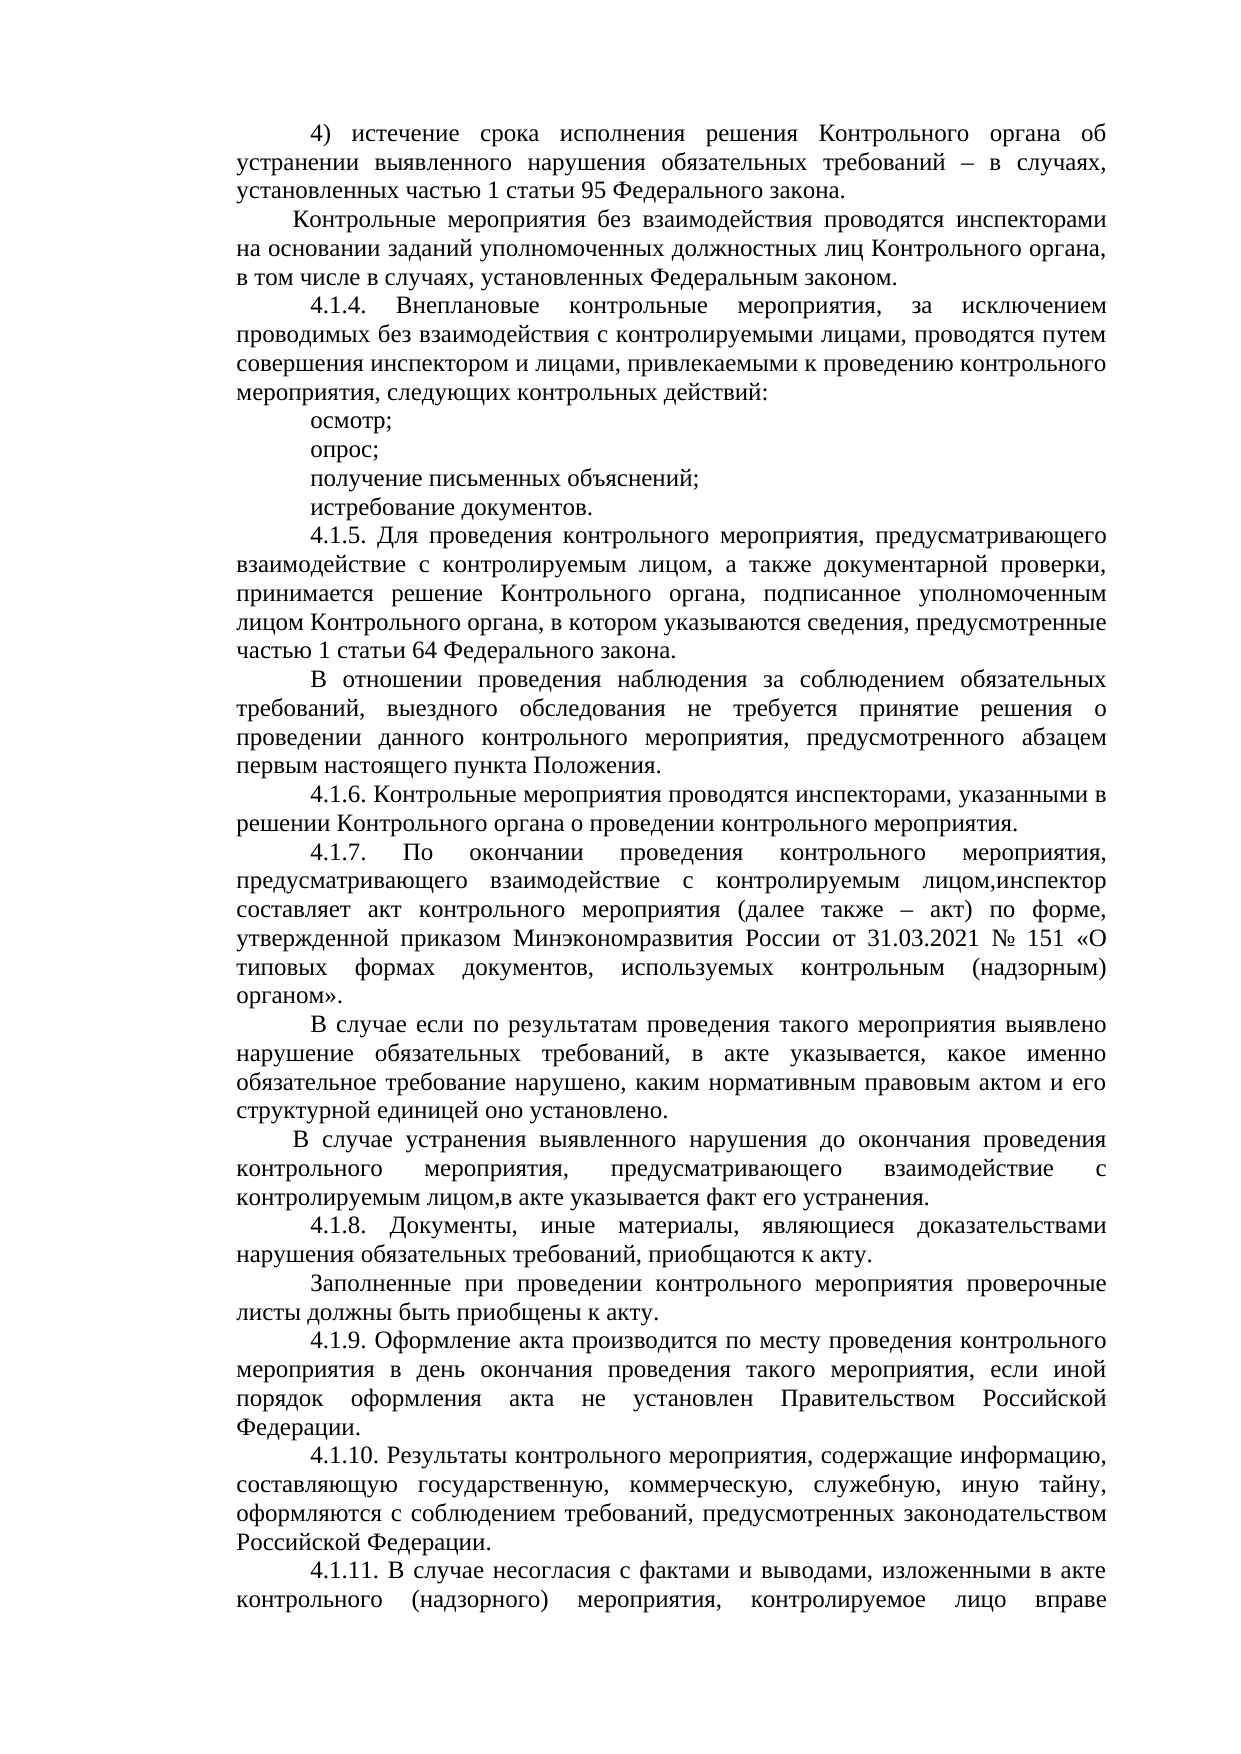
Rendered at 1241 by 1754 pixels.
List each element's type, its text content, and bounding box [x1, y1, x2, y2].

text 4) истечение срока исполнения решения Контрольного органа об устранении выявленного нарушения обязательных требований – в случаях, установленных частью 1 статьи 95 Федерального закона. [236, 118, 1107, 204]
text 4.1.10. Результаты контрольного мероприятия, содержащие информацию, составляющую государственную, коммерческую, служебную, иную тайну, оформляются с соблюдением требований, предусмотренных законодательством Российской Федерации. [236, 1441, 1107, 1556]
text 4.1.8. Документы, иные материалы, являющиеся доказательствами нарушения обязательных требований, приобщаются к акту. [236, 1211, 1107, 1268]
list 4.1.7. По окончании проведения контрольного мероприятия, предусматривающего взаимодействие с контролируемым лицом,инспектор составляет акт контрольного мероприятия (далее также – акт) по форме, утвержденной приказом Минэкономразвития России от 31.03.2021 № 151 «О типовых формах документов, используемых контрольным (надзорным) органом». [236, 837, 1107, 1009]
text осмотр; [236, 406, 1107, 434]
text Заполненные при проведении контрольного мероприятия проверочные листы должны быть приобщены к акту. [236, 1268, 1107, 1326]
text 4.1.5. Для проведения контрольного мероприятия, предусматривающего взаимодействие с контролируемым лицом, а также документарной проверки, принимается решение Контрольного органа, подписанное уполномоченным лицом Контрольного органа, в котором указываются сведения, предусмотренные частью 1 статьи 64 Федерального закона. [236, 521, 1107, 664]
text Контрольные мероприятия без взаимодействия проводятся инспекторами на основании заданий уполномоченных должностных лиц Контрольного органа, в том числе в случаях, установленных Федеральным законом. [236, 204, 1107, 291]
text 4.1.6. Контрольные мероприятия проводятся инспекторами, указанными в решении Контрольного органа о проведении контрольного мероприятия. [236, 779, 1107, 837]
text истребование документов. [236, 492, 1107, 521]
text 4.1.9. Оформление акта производится по месту проведения контрольного мероприятия в день окончания проведения такого мероприятия, если иной порядок оформления акта не установлен Правительством Российской Федерации. [236, 1326, 1107, 1441]
text опрос; [236, 434, 1107, 463]
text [236, 1556, 1107, 1613]
text В отношении проведения наблюдения за соблюдением обязательных требований, выездного обследования не требуется принятие решения о проведении данного контрольного мероприятия, предусмотренного абзацем первым настоящего пункта Положения. [236, 664, 1107, 779]
text В случае устранения выявленного нарушения до окончания проведения контрольного мероприятия, предусматривающего взаимодействие с контролируемым лицом,в акте указывается факт его устранения. [236, 1124, 1107, 1211]
text получение письменных объяснений; [236, 463, 1107, 492]
text 4.1.4. Внеплановые контрольные мероприятия, за исключением проводимых без взаимодействия с контролируемыми лицами, проводятся путем совершения инспектором и лицами, привлекаемыми к проведению контрольного мероприятия, следующих контрольных действий: [236, 291, 1107, 406]
list В случае если по результатам проведения такого мероприятия выявлено нарушение обязательных требований, в акте указывается, какое именно обязательное требование нарушено, каким нормативным правовым актом и его структурной единицей оно установлено. [236, 1009, 1107, 1124]
